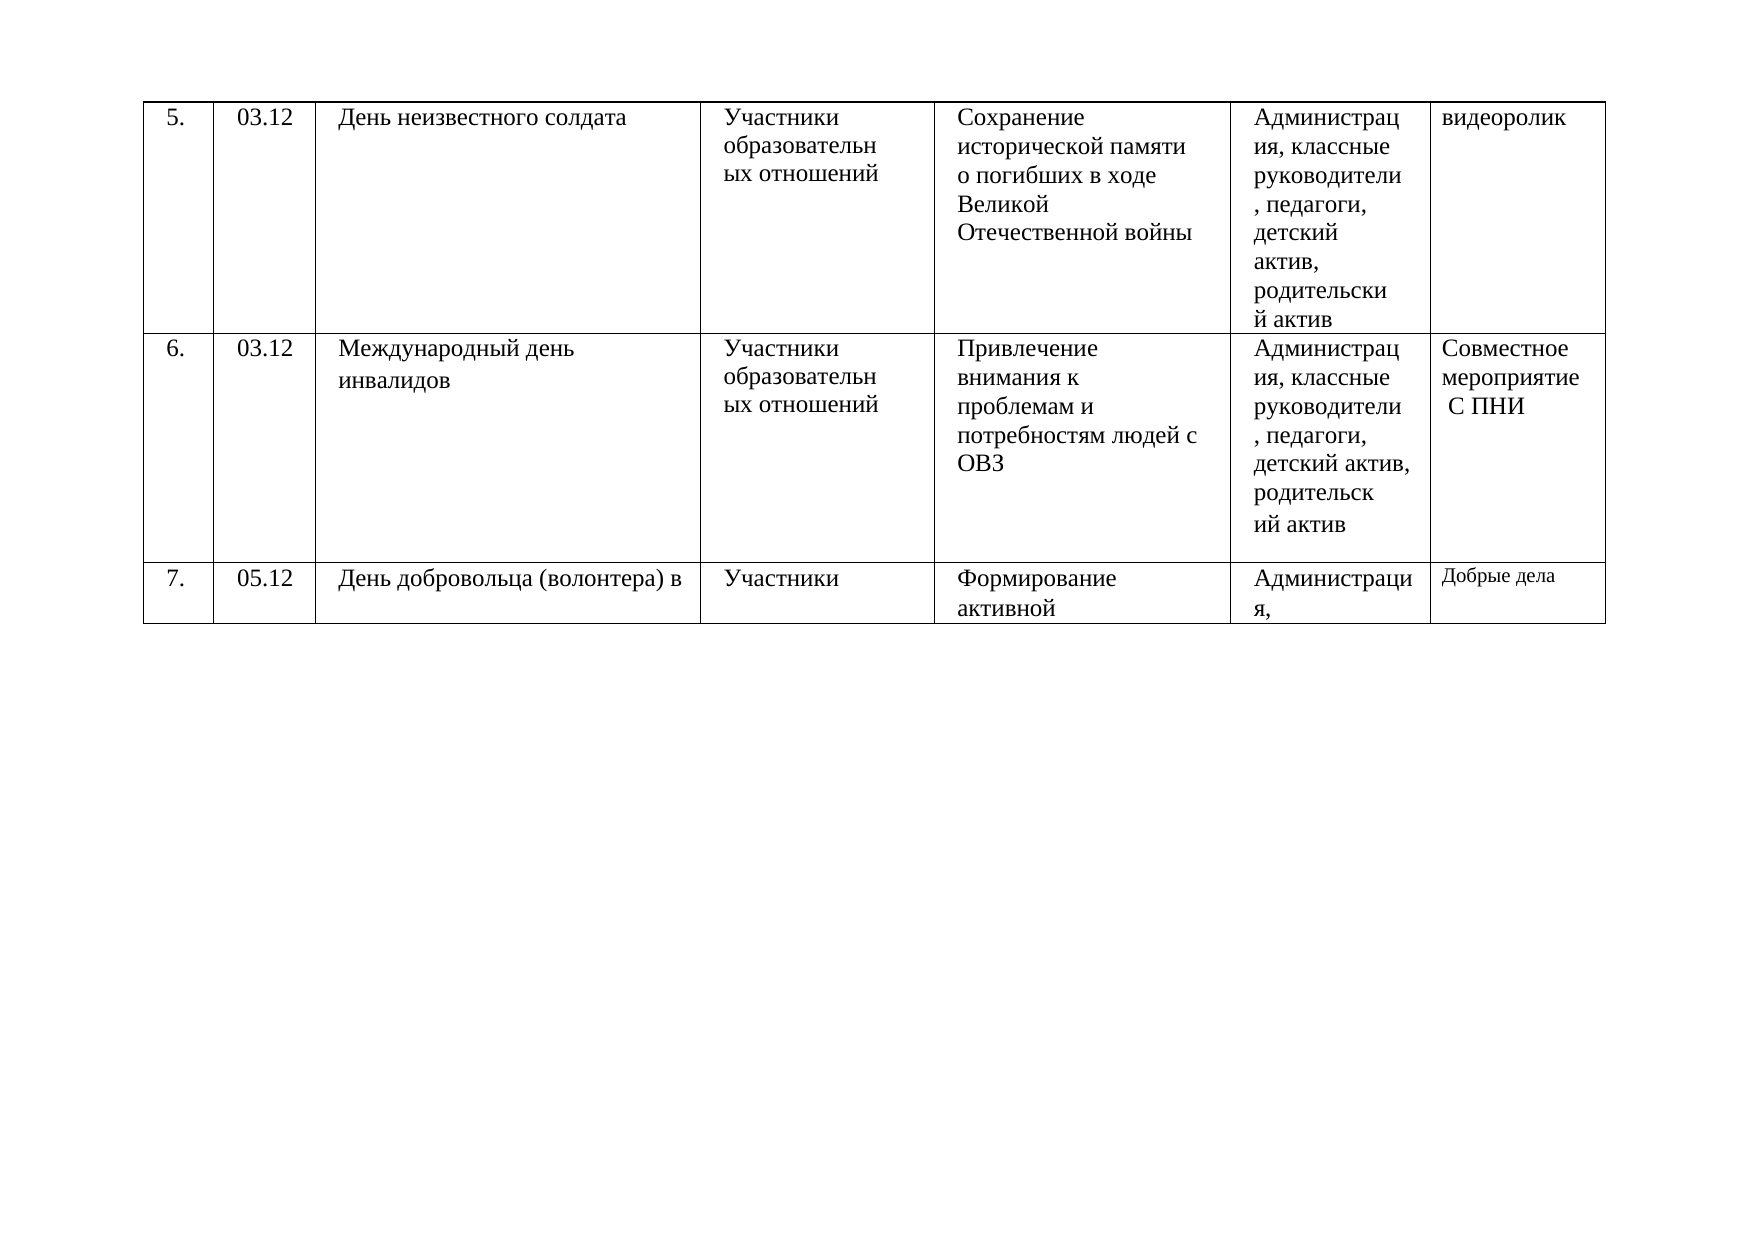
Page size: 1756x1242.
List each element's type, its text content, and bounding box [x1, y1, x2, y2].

table_cell 03.12 [214, 334, 315, 562]
table_cell 5. [144, 103, 213, 332]
table_cell Совместное мероприятие С ПНИ [1431, 334, 1605, 562]
table_cell Администрация, классные руководители, педагоги, детский актив, родительский актив [1231, 334, 1430, 562]
table_cell Участники образовательных отношений [701, 103, 934, 332]
table_cell Сохранение исторической памяти о погибших в ходе Великой Отечественной войны [935, 103, 1230, 332]
table_cell Формирование активной [935, 563, 1230, 623]
table_cell 03.12 [214, 103, 315, 332]
table_cell Добрые дела [1431, 563, 1605, 623]
table_cell Международный день инвалидов [316, 334, 700, 562]
table_cell Участники [701, 563, 934, 623]
table_cell День неизвестного солдата [316, 103, 700, 332]
table_cell видеоролик [1431, 103, 1605, 332]
table_cell Привлечение внимания к проблемам и потребностям людей с ОВЗ [935, 334, 1230, 562]
table_cell День добровольца (волонтера) в [316, 563, 700, 623]
table_cell 7. [144, 563, 213, 623]
table_cell Администрация, классные руководители, педагоги, детский актив, родительский актив [1231, 103, 1430, 332]
table_cell Администрация, [1231, 563, 1430, 623]
table_cell Участники образовательных отношений [701, 334, 934, 562]
table_cell 05.12 [214, 563, 315, 623]
table_cell 6. [144, 334, 213, 562]
